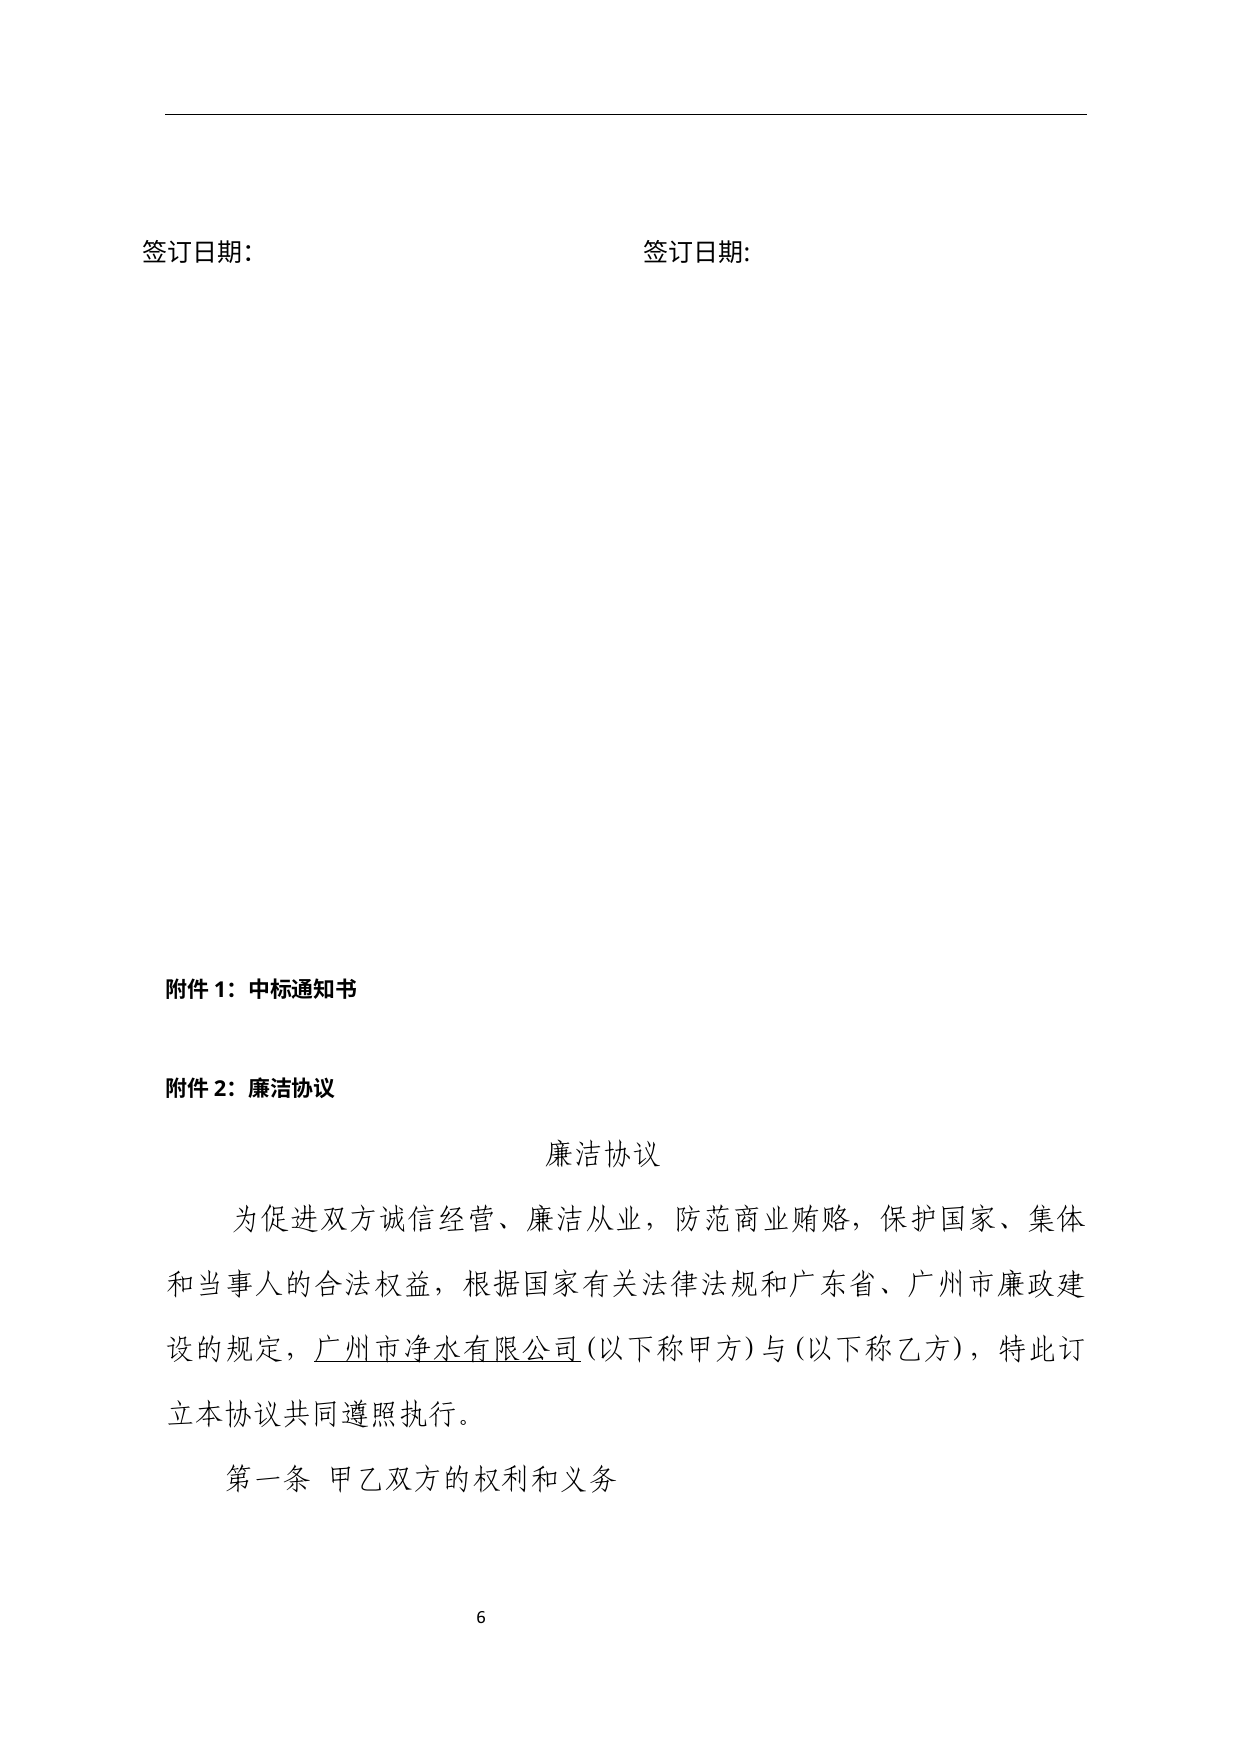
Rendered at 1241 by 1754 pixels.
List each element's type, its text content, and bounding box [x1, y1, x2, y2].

table_cell 签订日期： [131, 233, 632, 298]
table_cell 签订日期: [632, 233, 1121, 298]
text 第一条 甲乙双方的权利和义务 [165, 1444, 1087, 1509]
text 附件1：中标通知书 [165, 972, 1087, 1004]
text 廉洁协议 [165, 1119, 1087, 1184]
text 为促进双方诚信经营、廉洁从业，防范商业贿赂，保护国家、集体和当事人的合法权益，根据国家有关法律法规和广东省、广州市廉政建设的规定，广州市净水有限公司(以下称甲方)与(以下称乙方)，特此订立本协议共同遵照执行。 [165, 1184, 1087, 1444]
text 附件2：廉洁协议 [165, 1071, 1087, 1103]
